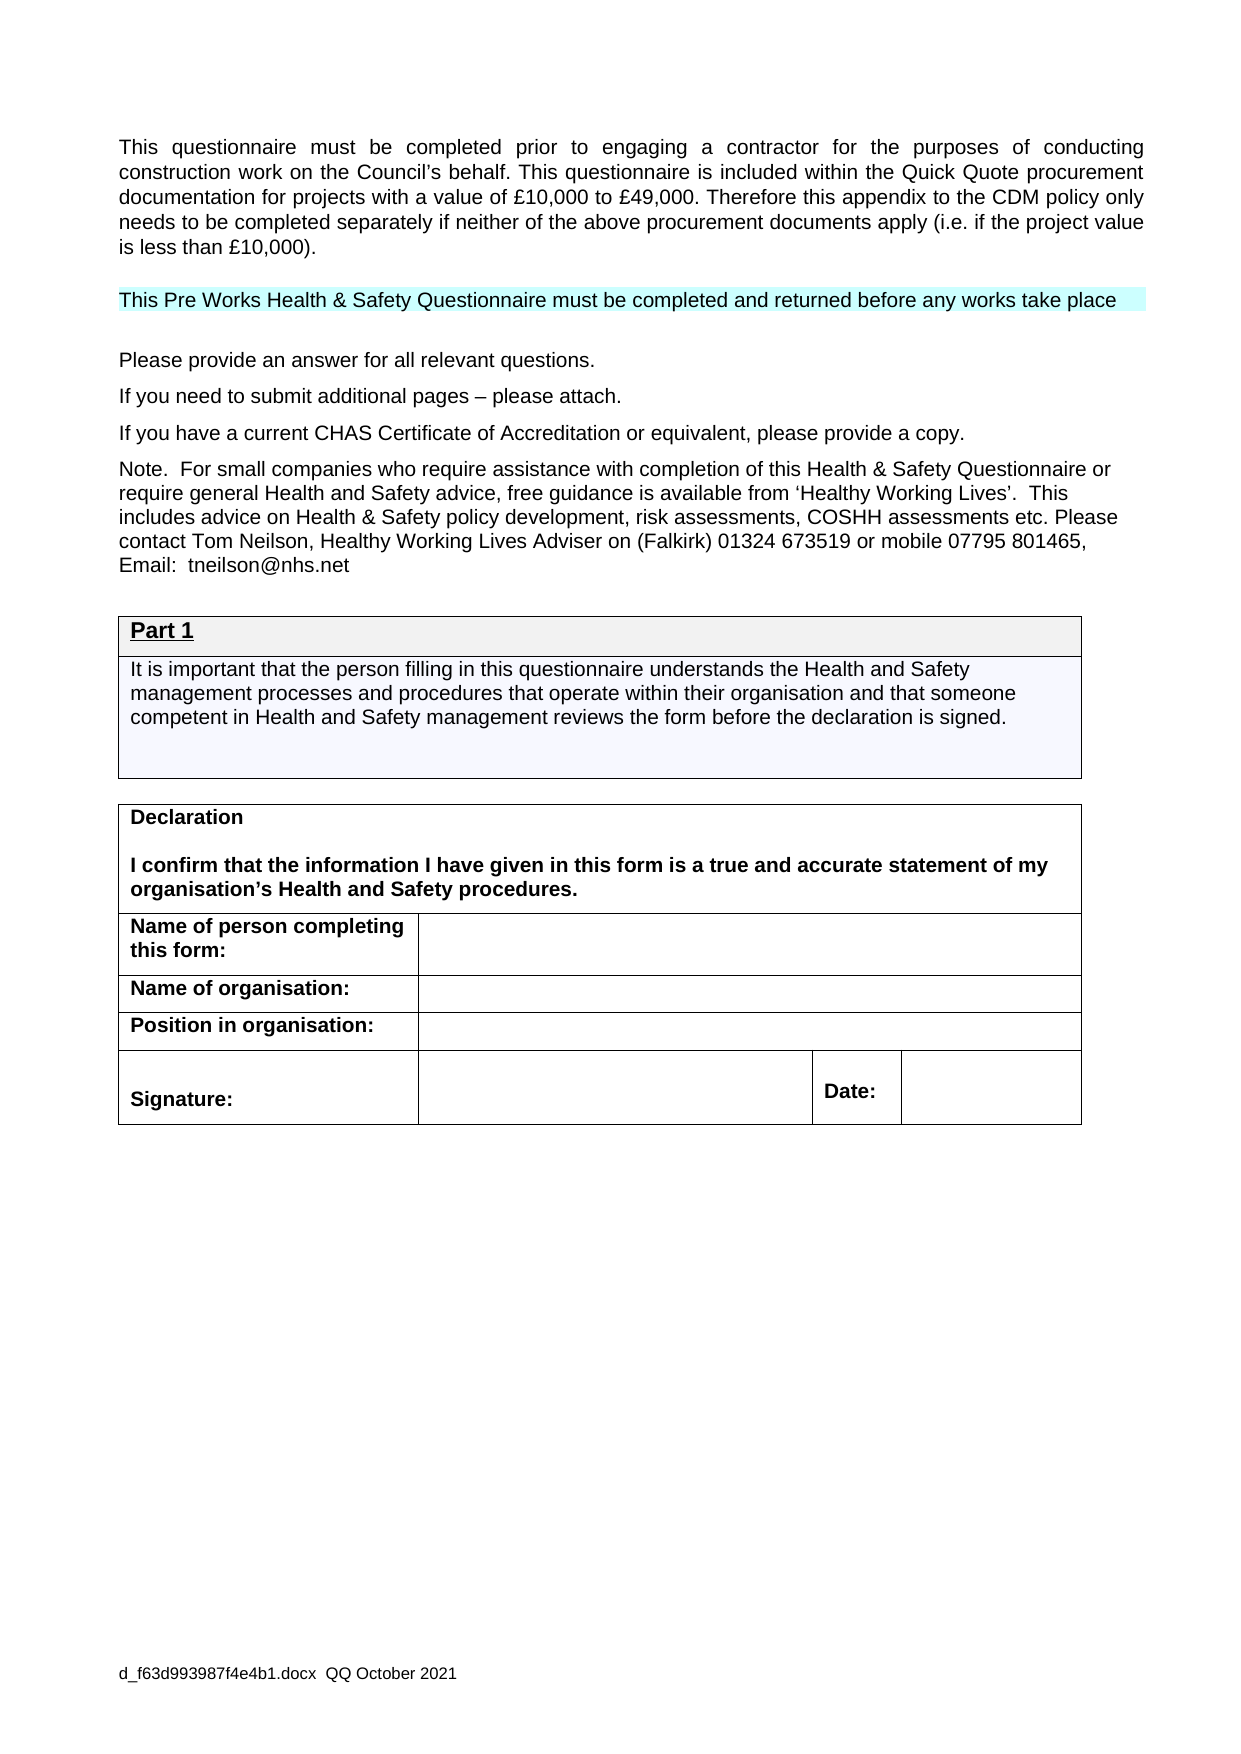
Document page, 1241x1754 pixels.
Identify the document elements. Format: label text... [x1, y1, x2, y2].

text If you need to submit additional pages – please attach. [119, 384, 1143, 408]
text Note. For small companies who require assistance with completion of this Health & Safety Questionnaire or require general Health and Safety advice, free guidance is available from ‘Healthy Working Lives’. This includes advice on Health & Safety policy development, risk assessments, COSHH assessments etc. Please contact Tom Neilson, Healthy Working Lives Adviser on (Falkirk) 01324 673519 or mobile 07795 801465, Email: tneilson@nhs.net [119, 457, 1143, 577]
table_header Part 1 [119, 617, 1081, 656]
text This questionnaire must be completed prior to engaging a contractor for the purposes of conducting construction work on the Council’s behalf. This questionnaire is included within the Quick Quote procurement documentation for projects with a value of £10,000 to £49,000. Therefore this appendix to the CDM policy only needs to be completed separately if neither of the above procurement documents apply (i.e. if the project value is less than £10,000). [119, 134, 1146, 259]
table_cell [419, 914, 1081, 974]
text This Pre Works Health & Safety Questionnaire must be completed and returned before any works take place [119, 287, 1146, 311]
table_cell Date: [813, 1051, 901, 1123]
table_cell Signature: [119, 1051, 418, 1123]
table_cell [419, 976, 1081, 1012]
table_cell [419, 1013, 1081, 1049]
table_cell Position in organisation: [119, 1013, 418, 1049]
table_cell It is important that the person filling in this questionnaire understands the Health and Safety management processes and procedures that operate within their organisation and that someone competent in Health and Safety management reviews the form before the declaration is signed. [119, 657, 1081, 778]
table_cell Name of organisation: [119, 976, 418, 1012]
text If you have a current CHAS Certificate of Accreditation or equivalent, please provide a copy. [119, 421, 1143, 445]
table_cell Name of person completing this form: [119, 914, 418, 974]
table_cell [902, 1051, 1081, 1123]
table_cell [419, 1051, 812, 1123]
table_header Declaration I confirm that the information I have given in this form is a true and accurate statement of my organisation’s Health and Safety procedures. [119, 805, 1081, 913]
text Please provide an answer for all relevant questions. [119, 348, 1143, 372]
